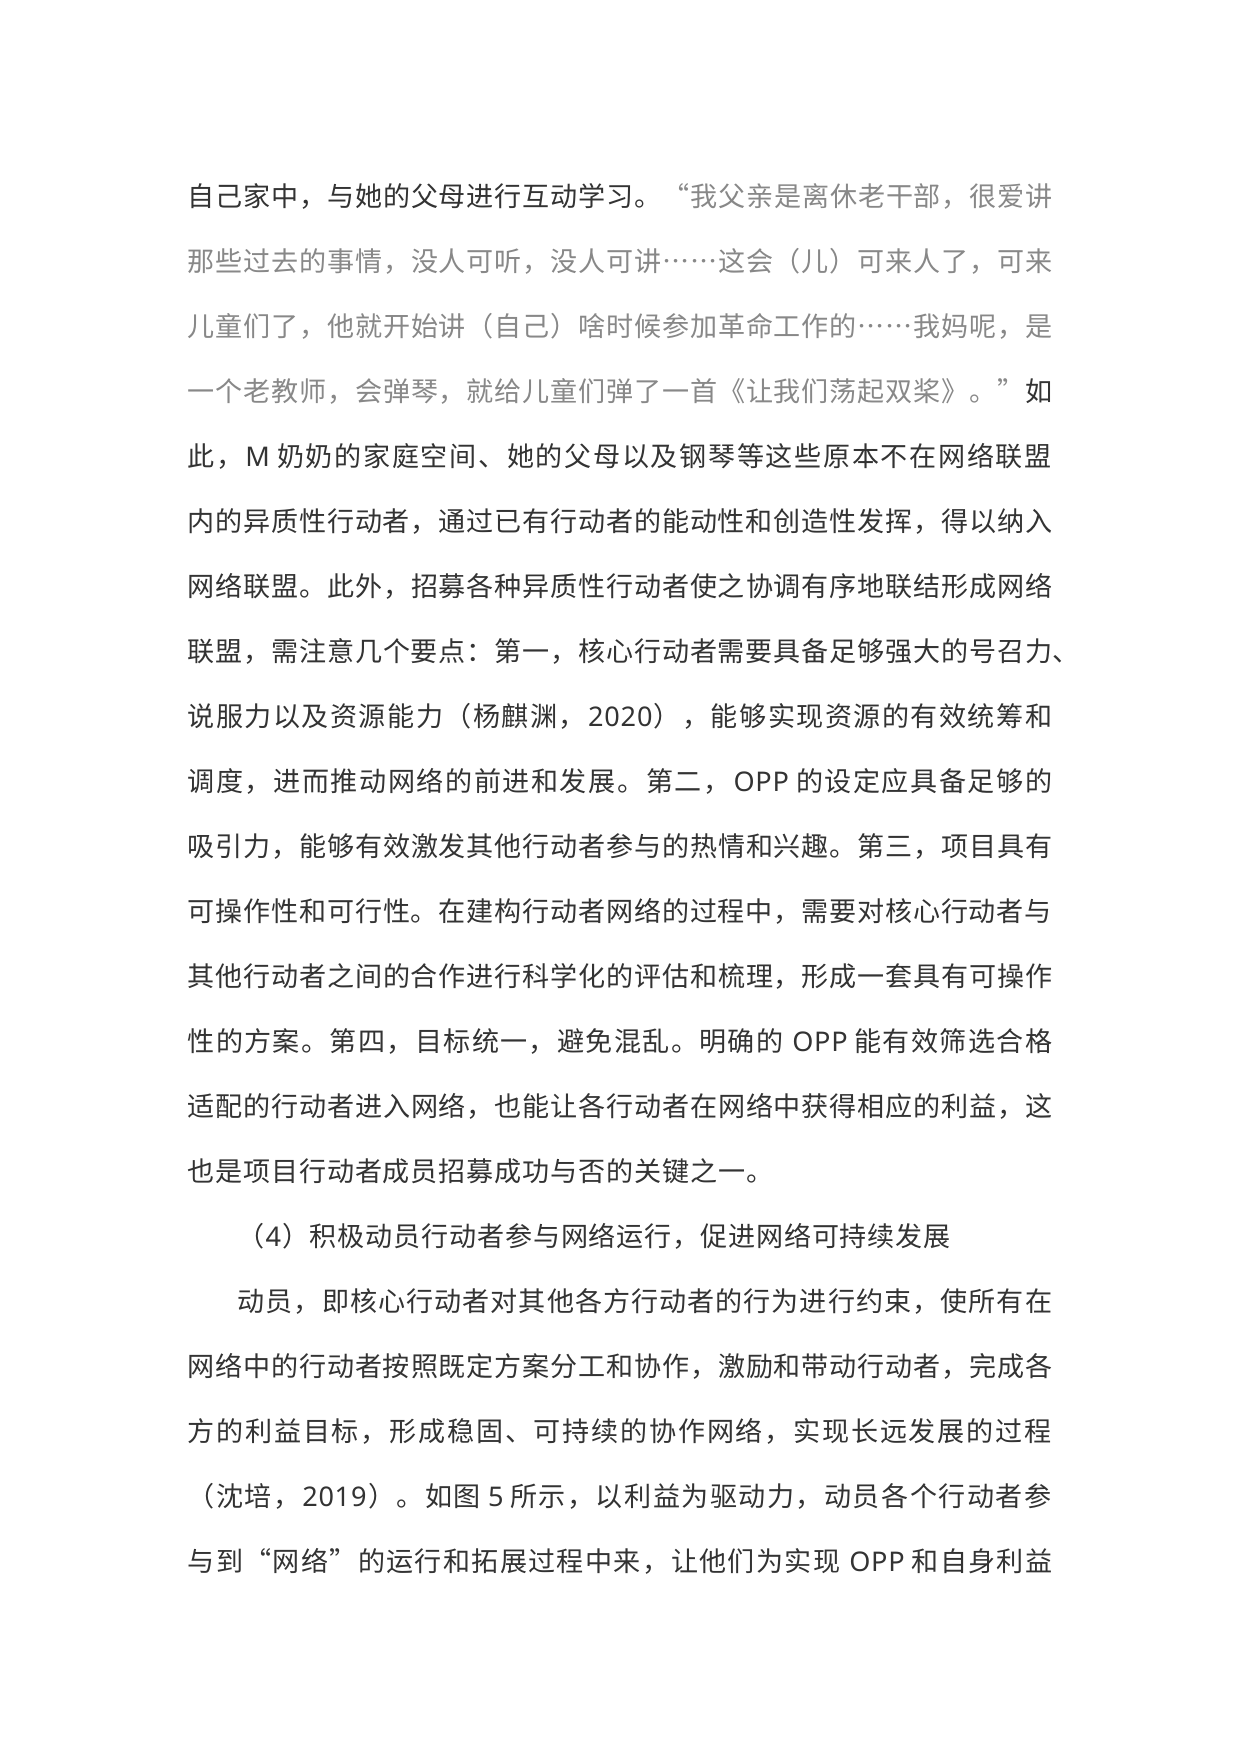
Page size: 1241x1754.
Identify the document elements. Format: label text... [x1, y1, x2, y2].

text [187, 162, 1053, 1202]
text （4）积极动员行动者参与网络运行，促进网络可持续发展 [187, 1202, 1053, 1267]
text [187, 1267, 1053, 1592]
